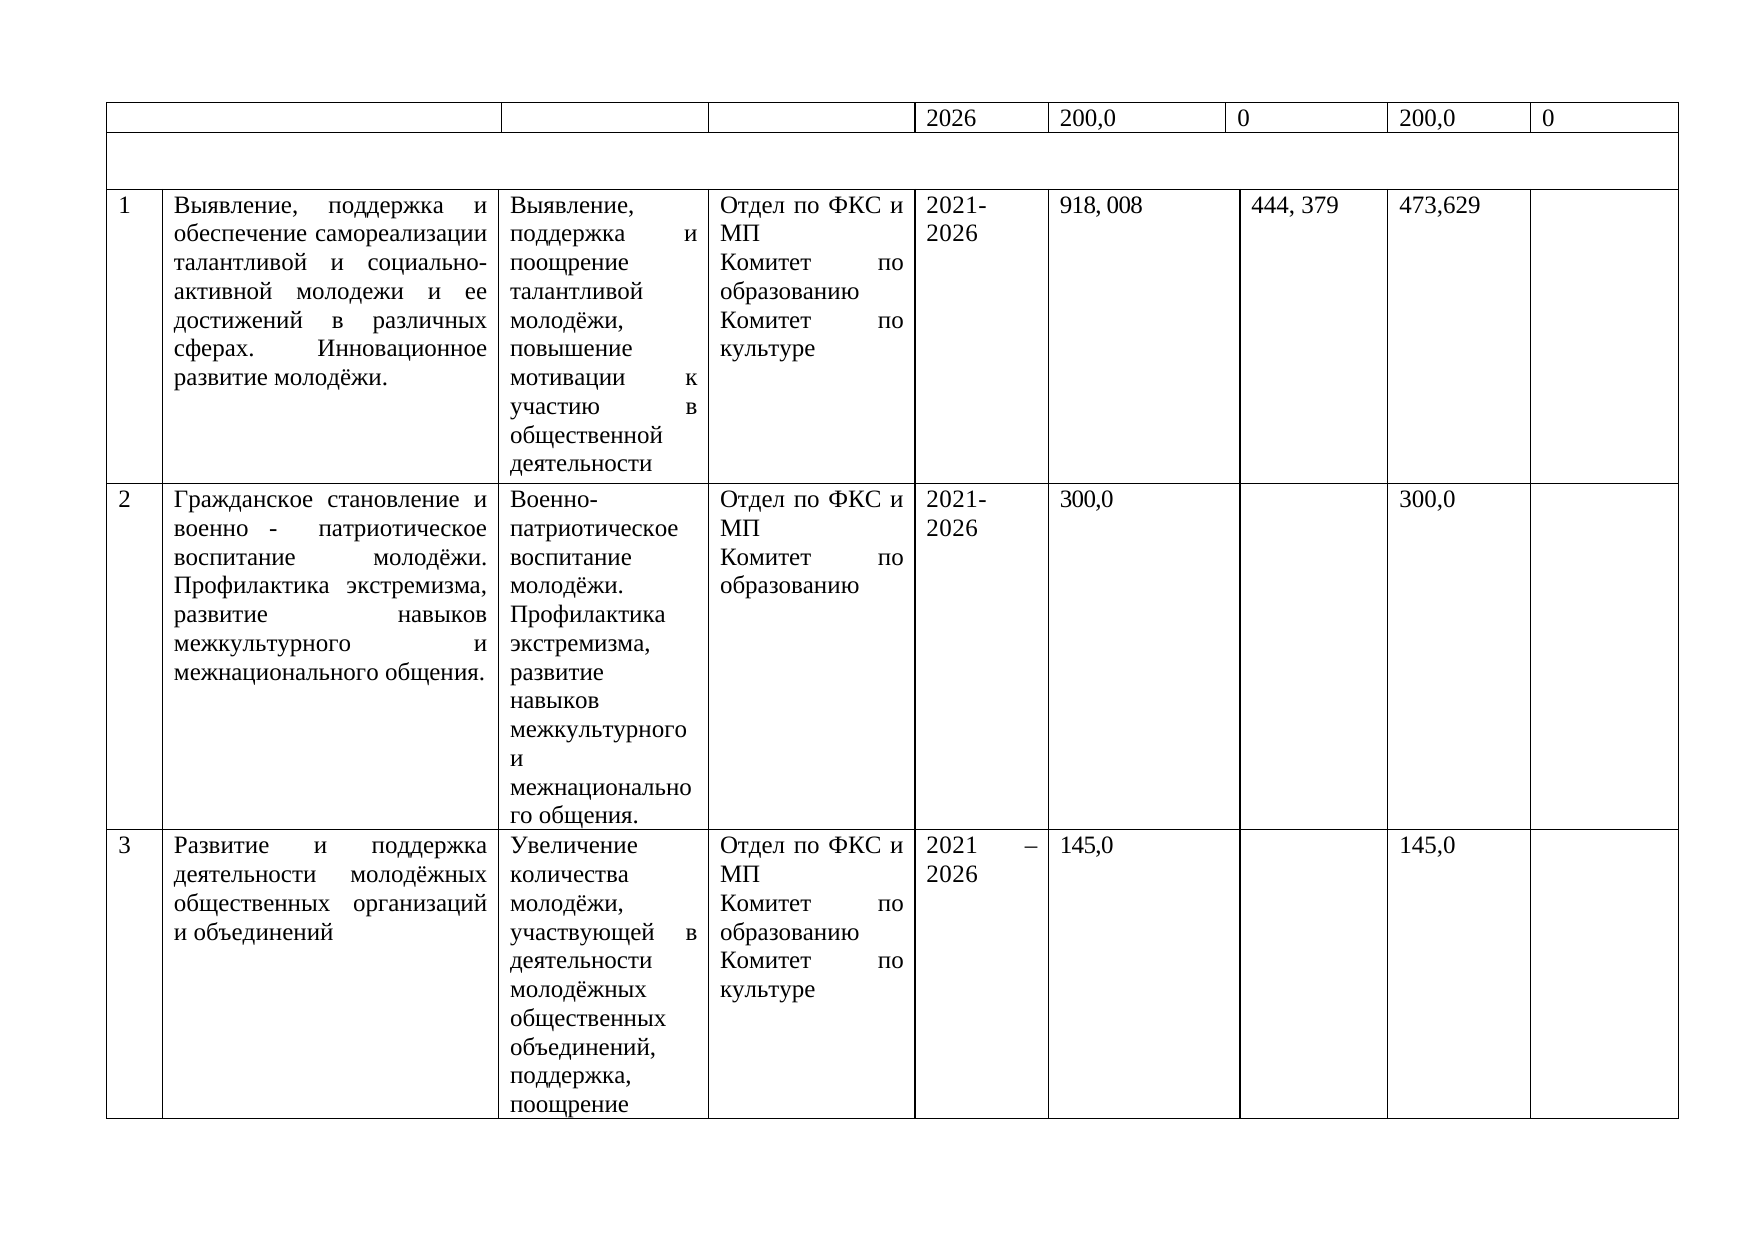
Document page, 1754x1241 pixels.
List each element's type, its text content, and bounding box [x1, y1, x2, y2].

table_cell [1241, 830, 1387, 1118]
table_cell Выявление, поддержка и поощрение талантливой молодёжи, повышение мотивации к участию в общественной деятельности [499, 190, 708, 483]
table_cell 200,0 [1388, 103, 1530, 132]
table_cell 0 [1531, 103, 1678, 132]
table_cell 300,0 [1049, 484, 1239, 829]
table_cell [107, 103, 501, 132]
table_cell 145,0 [1049, 830, 1239, 1118]
table_cell [1241, 484, 1387, 829]
table_cell 2021 – 2026 [916, 830, 1048, 1118]
table_cell 145,0 [1388, 830, 1530, 1118]
table_cell 2021-2026 [916, 190, 1048, 483]
table_cell 1 [107, 190, 162, 483]
table_cell 2026 [916, 103, 1048, 132]
table_cell [107, 133, 1678, 189]
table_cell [709, 830, 914, 1118]
table_cell 2021-2026 [916, 484, 1048, 829]
table_cell 918, 008 [1049, 190, 1239, 483]
table_cell 0 [1226, 103, 1387, 132]
table_cell Отдел по ФКС и МП Комитет по образованию Комитет по культуре [709, 190, 914, 483]
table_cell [499, 830, 708, 1118]
table_cell Отдел по ФКС и МП Комитет по образованию [709, 484, 914, 829]
table_cell Гражданское становление и военно - патриотическое воспитание молодёжи. Профилактика экстремизма, развитие навыков межкультурного и межнационального общения. [163, 484, 498, 829]
table_cell Выявление, поддержка и обеспечение самореализации талантливой и социально-активной молодежи и ее достижений в различных сферах. Инновационное развитие молодёжи. [163, 190, 498, 483]
table_cell [1531, 830, 1678, 1118]
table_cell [163, 830, 498, 1118]
table_cell 3 [107, 830, 162, 1118]
table_cell 473,629 [1388, 190, 1530, 483]
table_cell 444, 379 [1241, 190, 1387, 483]
table_cell [709, 103, 914, 132]
table_cell [502, 103, 708, 132]
table_cell Военно-патриотическое воспитание молодёжи. Профилактика экстремизма, развитие навыков межкультурного и межнационального общения. [499, 484, 708, 829]
table_cell 200,0 [1049, 103, 1225, 132]
table_cell 300,0 [1388, 484, 1530, 829]
table_cell [1531, 484, 1678, 829]
table_cell 2 [107, 484, 162, 829]
table_cell [1531, 190, 1678, 483]
